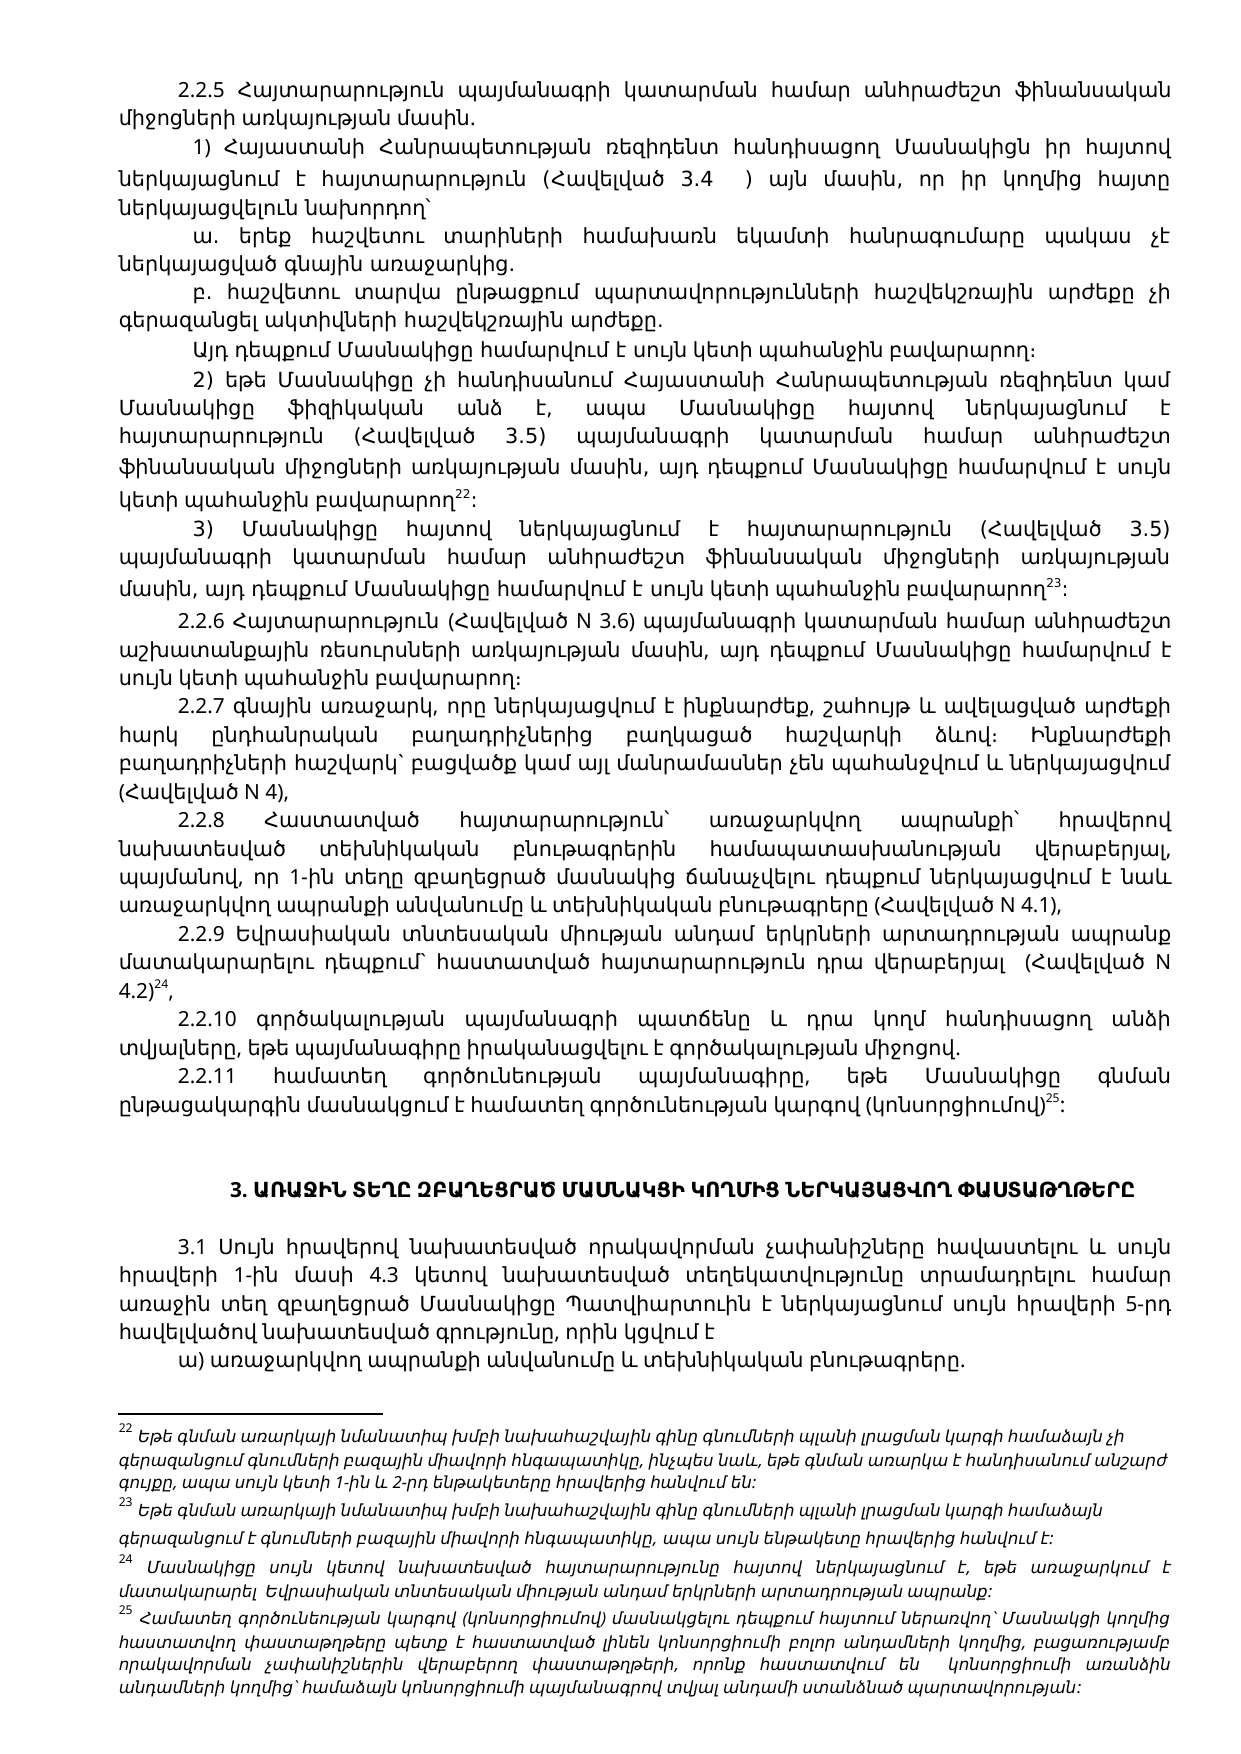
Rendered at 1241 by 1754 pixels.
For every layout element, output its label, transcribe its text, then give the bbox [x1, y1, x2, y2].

text 2.2.5 Հայտարարություն պայմանագրի կատարման համար անհրաժեշտ ֆինանսական միջոցների առկայության մասին. [118, 75, 1171, 132]
text ա) առաջարկվող ապրանքի անվանումը և տեխնիկական բնութագրերը. [118, 1346, 1171, 1374]
text 2.2.8 Հաստատված հայտարարություն՝ առաջարկվող ապրանքի՝ հրավերով նախատեսված տեխնիկական բնութագրերին համապատասխանության վերաբերյալ, պայմանով, որ 1-ին տեղը զբաղեցրած մասնակից ճանաչվելու դեպքում ներկայացվում է նաև առաջարկվող ապրանքի անվանումը և տեխնիկական բնութագրերը (Հավելված N 4.1), [118, 805, 1171, 919]
text 3) Մասնակիցը հայտով ներկայացնում է հայտարարություն (Հավելված 3.5) պայմանագրի կատարման համար անհրաժեշտ ֆինանսական միջոցների առկայության մասին, այդ դեպքում Մասնակիցը համարվում է սույն կետի պահանջին բավարարող: [118, 517, 1171, 602]
text 2) եթե Մասնակիցը չի հանդիսանում Հայաստանի Հանրապետության ռեզիդենտ կամ Մասնակիցը ֆիզիկական անձ է, ապա Մասնակիցը հայտով ներկայացնում է հայտարարություն (Հավելված 3.5) պայմանագրի կատարման համար անհրաժեշտ ֆինանսական միջոցների առկայության մասին, այդ դեպքում Մասնակիցը համարվում է սույն կետի պահանջին բավարարող: [118, 368, 1171, 513]
text 2.2.11 համատեղ գործունեության պայմանագիրը, եթե Մասնակիցը գնման ընթացակարգին մասնակցում է համատեղ գործունեության կարգով (կոնսորցիումով): [118, 1061, 1171, 1118]
text 2.2.9 Եվրասիական տնտեսական միության անդամ երկրների արտադրության ապրանք մատակարարելու դեպքում` հաստատված հայտարարություն դրա վերաբերյալ (Հավելված N 4.2), [118, 919, 1171, 1004]
text Այդ դեպքում Մասնակիցը համարվում է սույն կետի պահանջին բավարարող։ [118, 336, 1171, 364]
text 2.2.7 գնային առաջարկ, որը ներկայացվում է ինքնարժեք, շահույթ և ավելացված արժեքի հարկ ընդհանրական բաղադրիչներից բաղկացած հաշվարկի ձևով։ Ինքնարժեքի բաղադրիչների հաշվարկ` բացվածք կամ այլ մանրամասներ չեն պահանջվում և ներկայացվում (Հավելված N 4), [118, 692, 1171, 805]
text 1) Հայաստանի Հանրապետության ռեզիդենտ հանդիսացող Մասնակիցն իր հայտով ներկայացնում է հայտարարություն (Հավելված 3.4 ) այն մասին, որ իր կողմից հայտը ներկայացվելուն նախորդող՝ [118, 132, 1171, 221]
text 2.2.6 Հայտարարություն (Հավելված N 3.6) պայմանագրի կատարման համար անհրաժեշտ աշխատանքային ռեսուրսների առկայության մասին, այդ դեպքում Մասնակիցը համարվում է սույն կետի պահանջին բավարարող։ [118, 606, 1171, 692]
text 3. ԱՌԱՋԻՆ ՏԵՂԸ ԶԲԱՂԵՑՐԱԾ ՄԱՍՆԱԿՑԻ ԿՈՂՄԻՑ ՆԵՐԿԱՅԱՑՎՈՂ ՓԱՍՏԱԹՂԹԵՐԸ [118, 1175, 1171, 1203]
text 2.2.10 գործակալության պայմանագրի պատճենը և դրա կողմ հանդիսացող անձի տվյալները, եթե պայմանագիրը իրականացվելու է գործակալության միջոցով. [118, 1004, 1171, 1061]
text 3.1 Սույն հրավերով նախատեսված որակավորման չափանիշները հավաստելու և սույն հրավերի 1-ին մասի 4.3 կետով նախատեսված տեղեկատվությունը տրամադրելու համար առաջին տեղ զբաղեցրած Մասնակիցը Պատվիարտուին է ներկայացնում սույն հրավերի 5-րդ հավելվածով նախատեսված գրությունը, որին կցվում է [118, 1232, 1171, 1346]
text ա. երեք հաշվետու տարիների համախառն եկամտի հանրագումարը պակաս չէ ներկայացված գնային առաջարկից. [118, 224, 1171, 276]
text բ. հաշվետու տարվա ընթացքում պարտավորությունների հաշվեկշռային արժեքը չի գերազանցել ակտիվների հաշվեկշռային արժեքը. [118, 280, 1171, 332]
